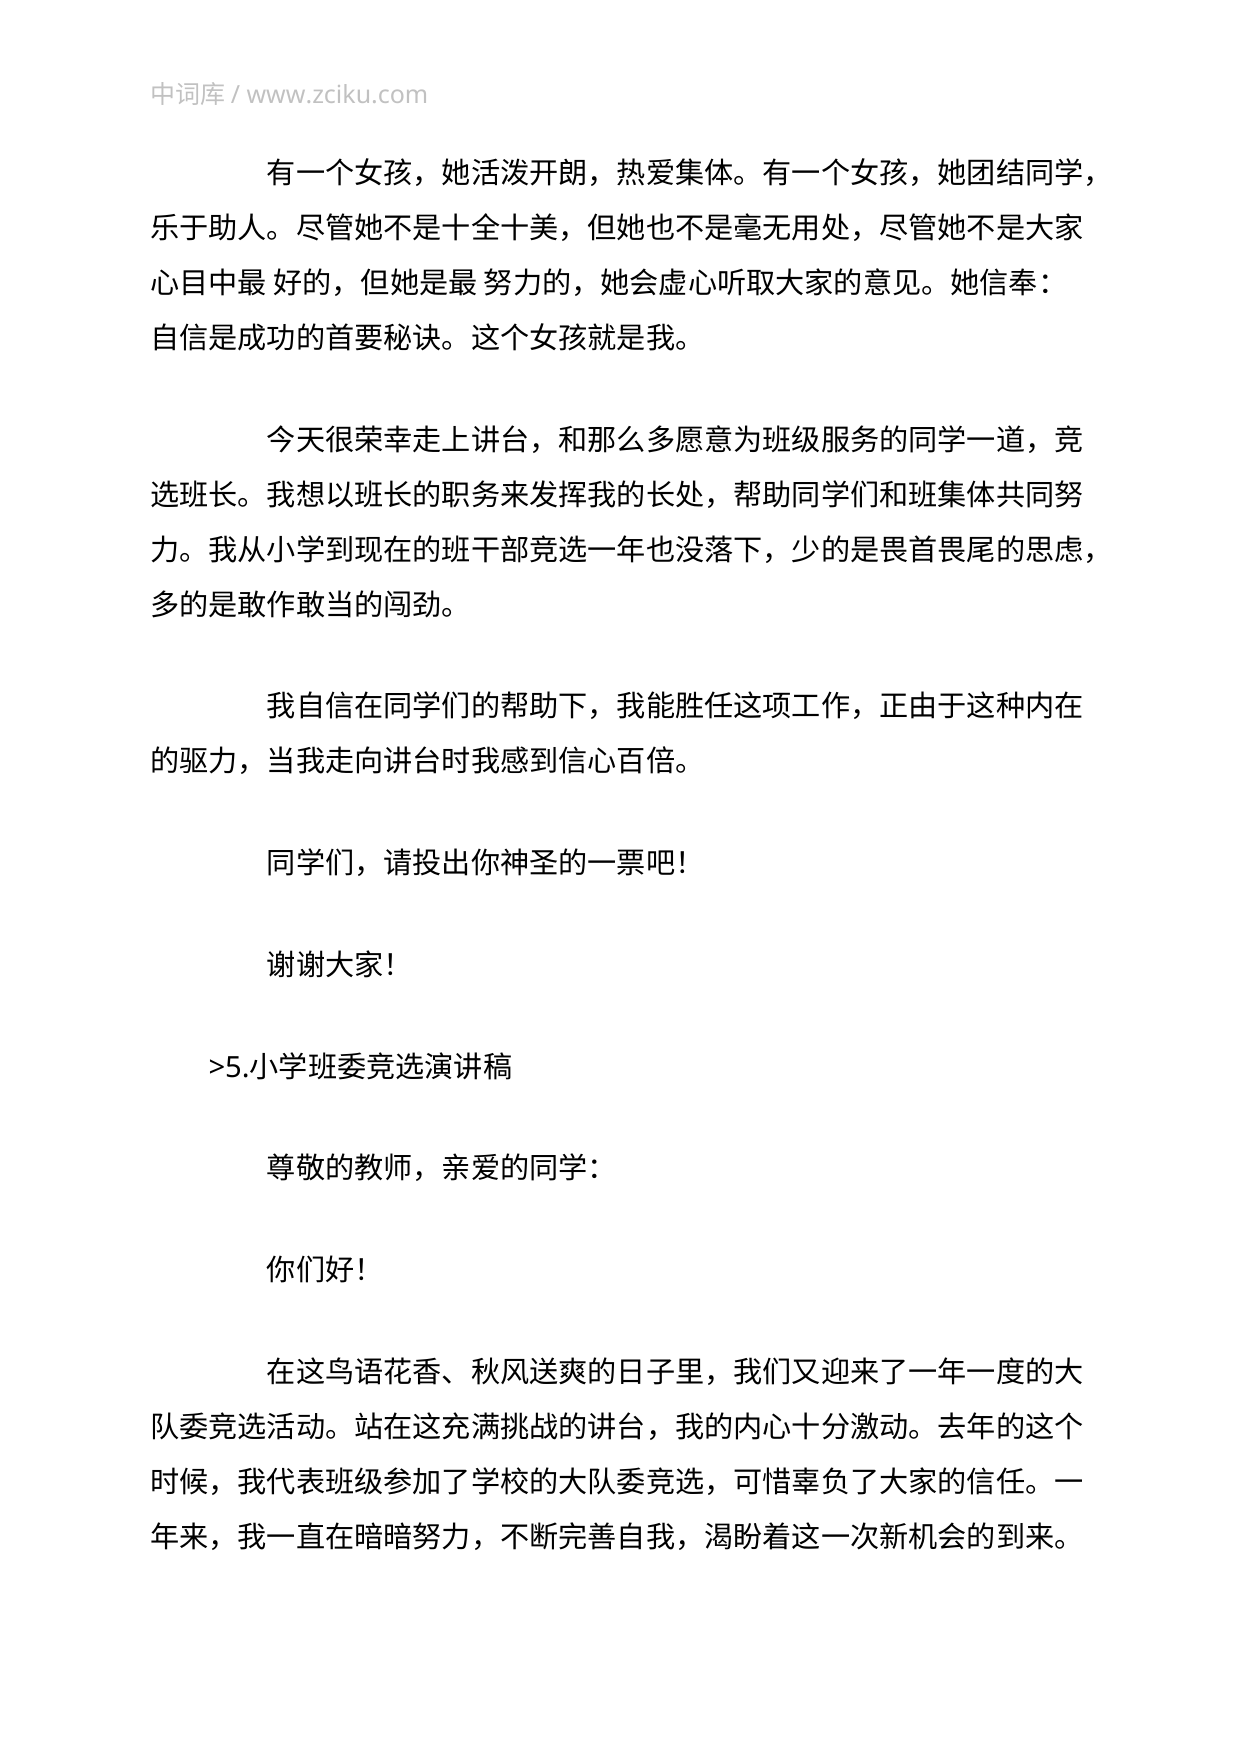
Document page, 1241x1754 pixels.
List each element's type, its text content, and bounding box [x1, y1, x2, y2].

text 你们好！ [150, 1247, 1090, 1289]
text 在这鸟语花香、秋风送爽的日子里，我们又迎来了一年一度的大队委竞选活动。站在这充满挑战的讲台，我的内心十分激动。去年的这个时候，我代表班级参加了学校的大队委竞选，可惜辜负了大家的信任。一年来，我一直在暗暗努力，不断完善自我，渴盼着这一次新机会的到来。 [150, 1349, 1090, 1556]
text >5.小学班委竞选演讲稿 [150, 1043, 1090, 1086]
text 谢谢大家！ [150, 941, 1090, 984]
text 有一个女孩，她活泼开朗，热爱集体。有一个女孩，她团结同学，乐于助人。尽管她不是十全十美，但她也不是毫无用处，尽管她不是大家心目中最 好的，但她是最 努力的，她会虚心听取大家的意见。她信奉：自信是成功的首要秘诀。这个女孩就是我。 [150, 150, 1090, 357]
text 同学们，请投出你神圣的一票吧！ [150, 839, 1090, 882]
text 今天很荣幸走上讲台，和那么多愿意为班级服务的同学一道，竞选班长。我想以班长的职务来发挥我的长处，帮助同学们和班集体共同努力。我从小学到现在的班干部竞选一年也没落下，少的是畏首畏尾的思虑，多的是敢作敢当的闯劲。 [150, 416, 1090, 623]
text 尊敬的教师，亲爱的同学： [150, 1145, 1090, 1187]
text 我自信在同学们的帮助下，我能胜任这项工作，正由于这种内在的驱力，当我走向讲台时我感到信心百倍。 [150, 683, 1090, 780]
